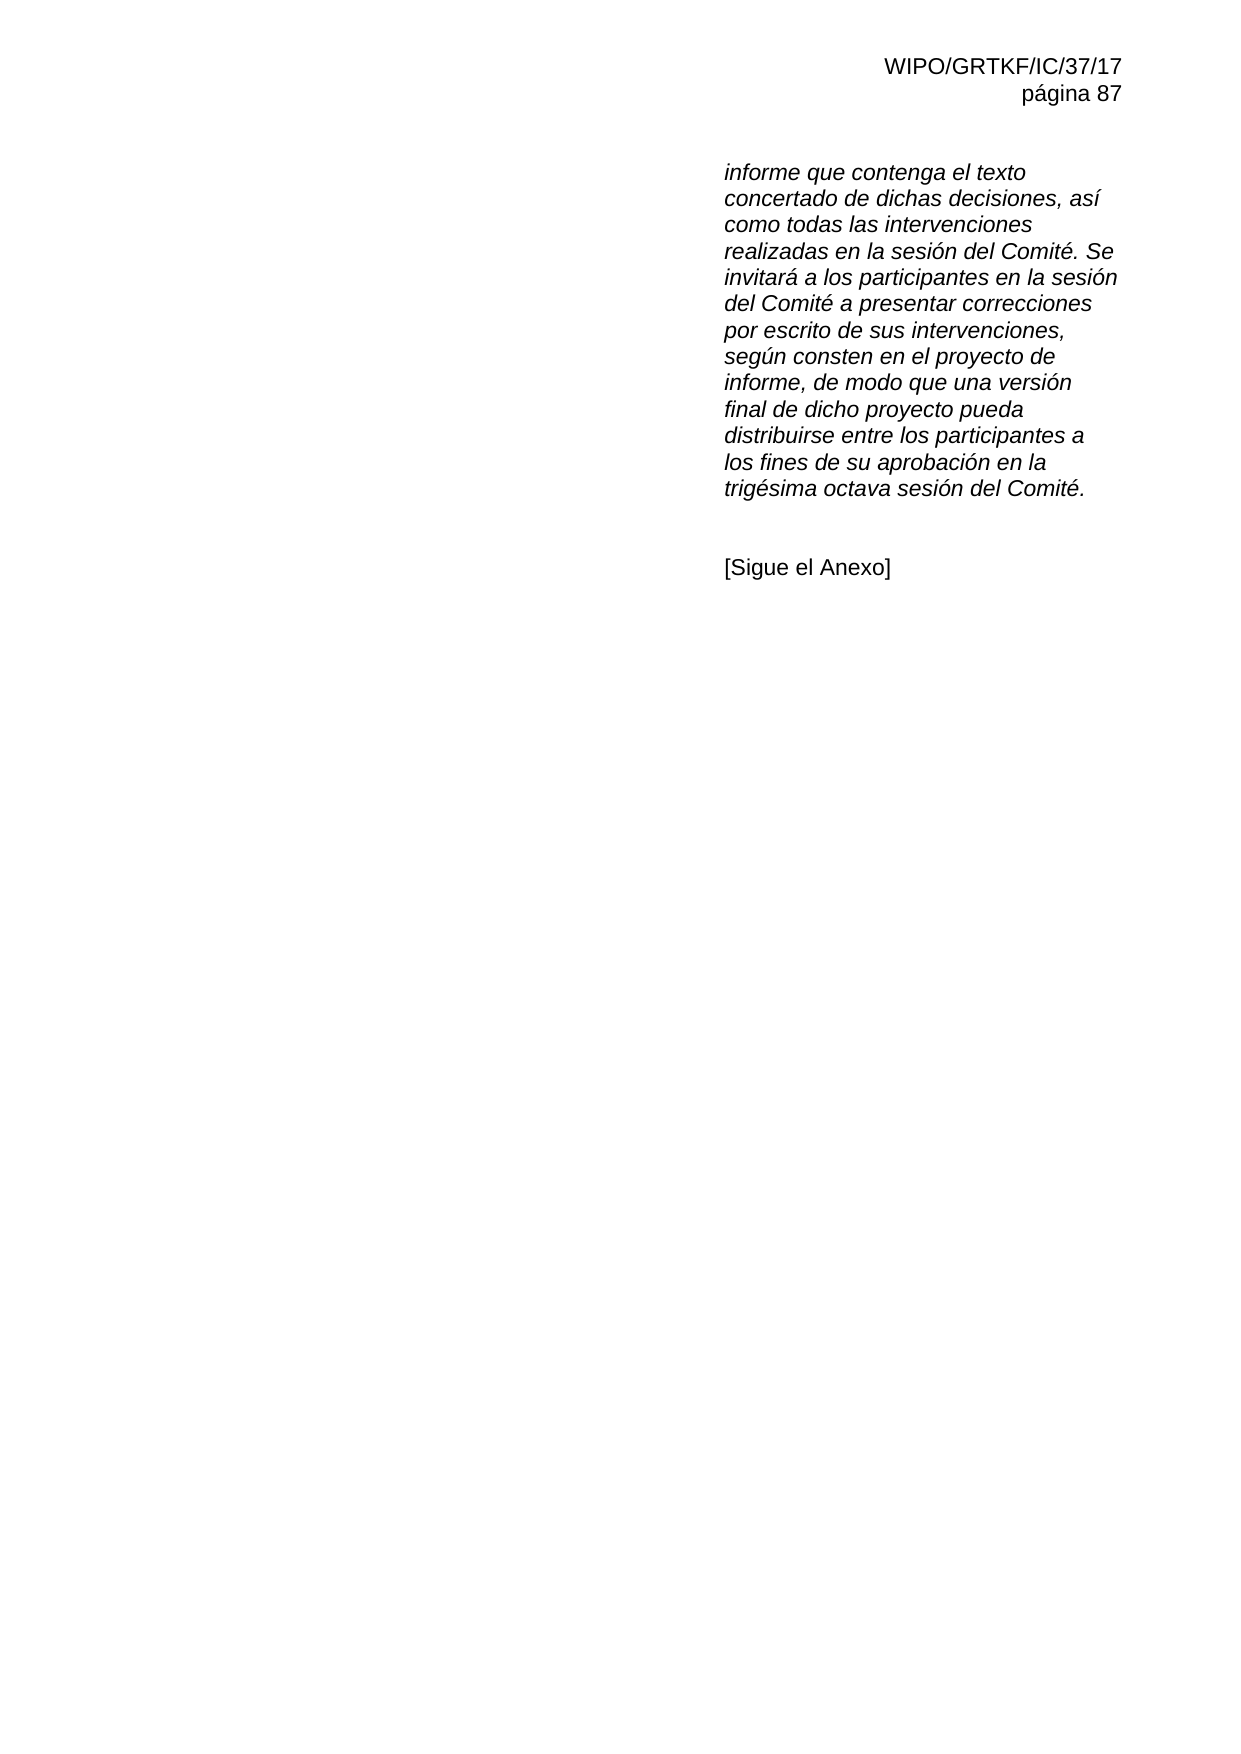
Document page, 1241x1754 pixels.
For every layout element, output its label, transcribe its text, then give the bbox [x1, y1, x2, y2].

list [724, 158, 1122, 501]
list [Sigue el Anexo] [724, 554, 1122, 580]
